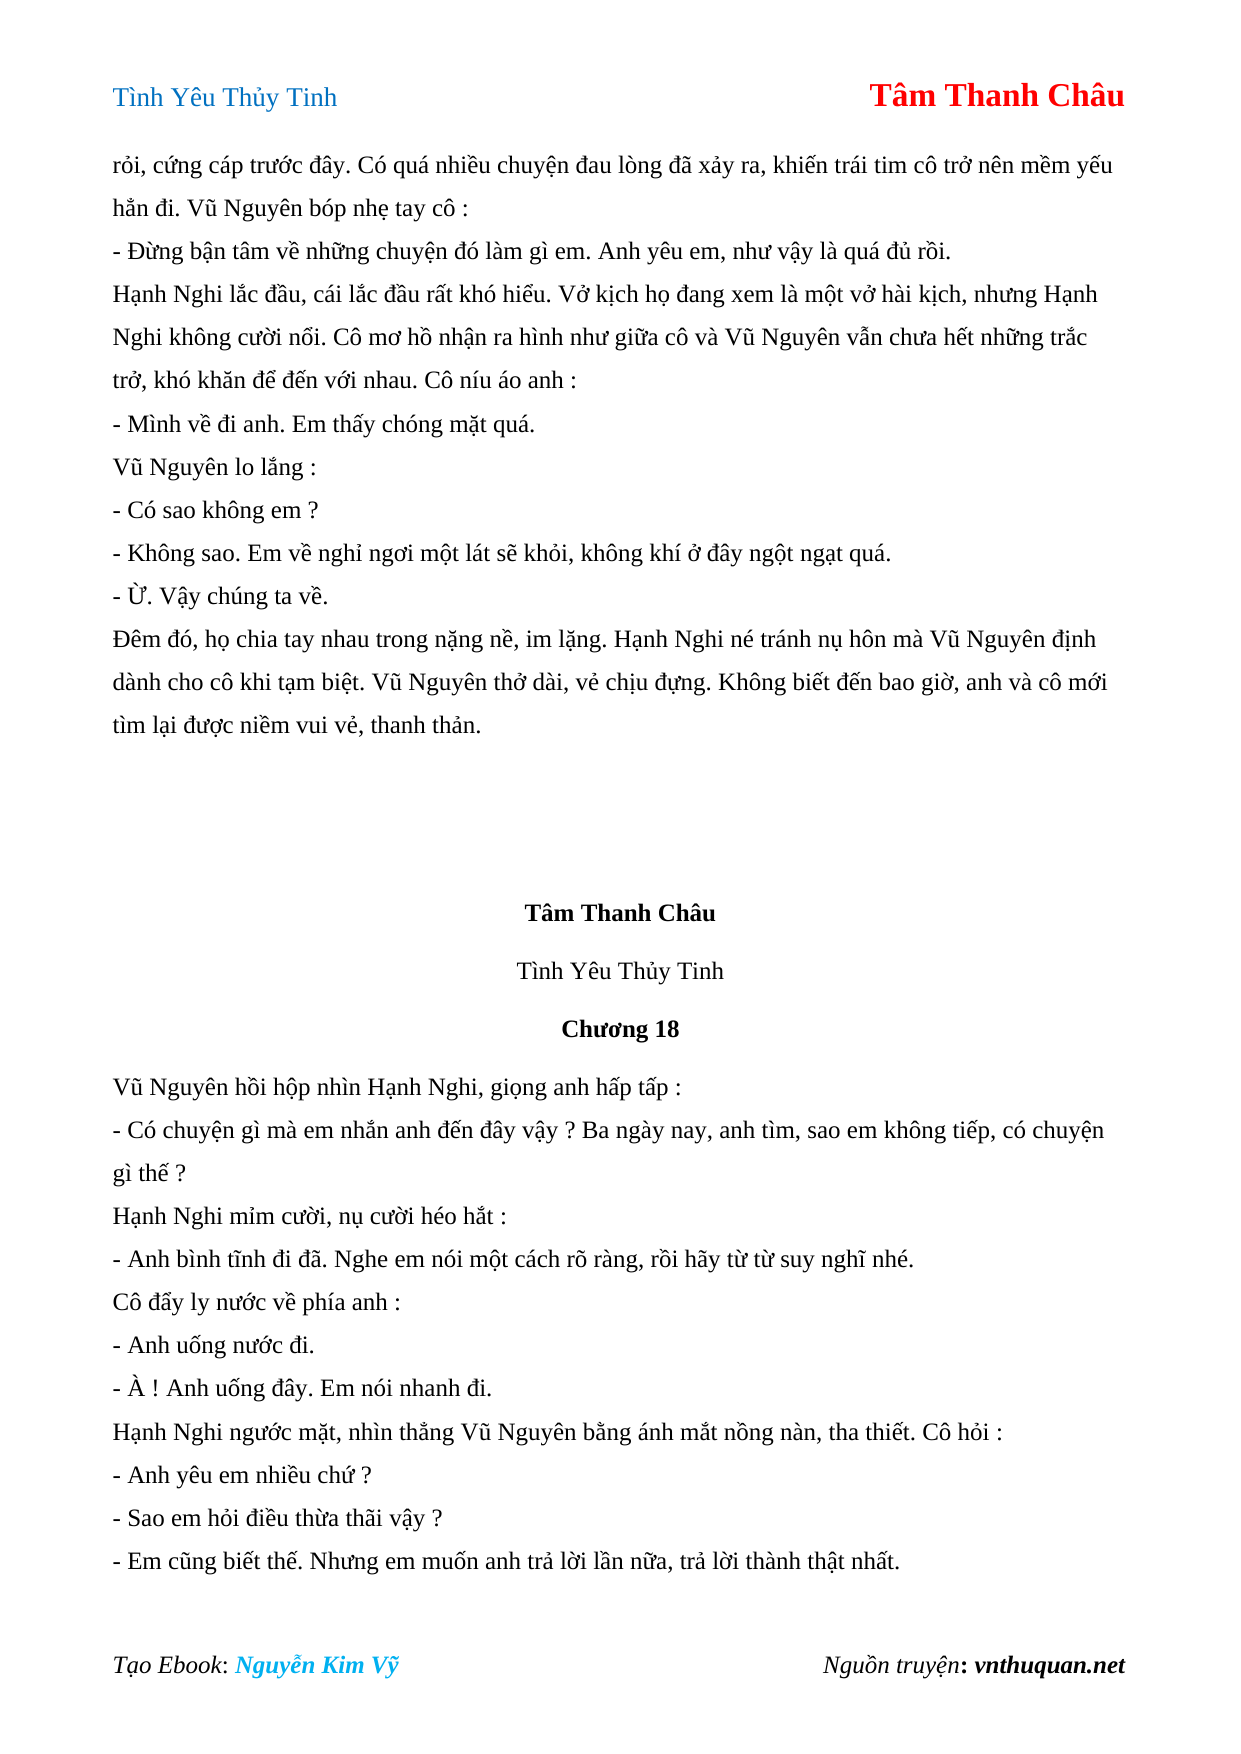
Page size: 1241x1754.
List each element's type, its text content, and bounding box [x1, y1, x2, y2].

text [112, 1072, 1128, 1575]
text Chương 18 [112, 1014, 1128, 1042]
text Tình Yêu Thủy Tinh [112, 956, 1128, 984]
text Tâm Thanh Châu [112, 898, 1128, 927]
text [112, 150, 1128, 826]
